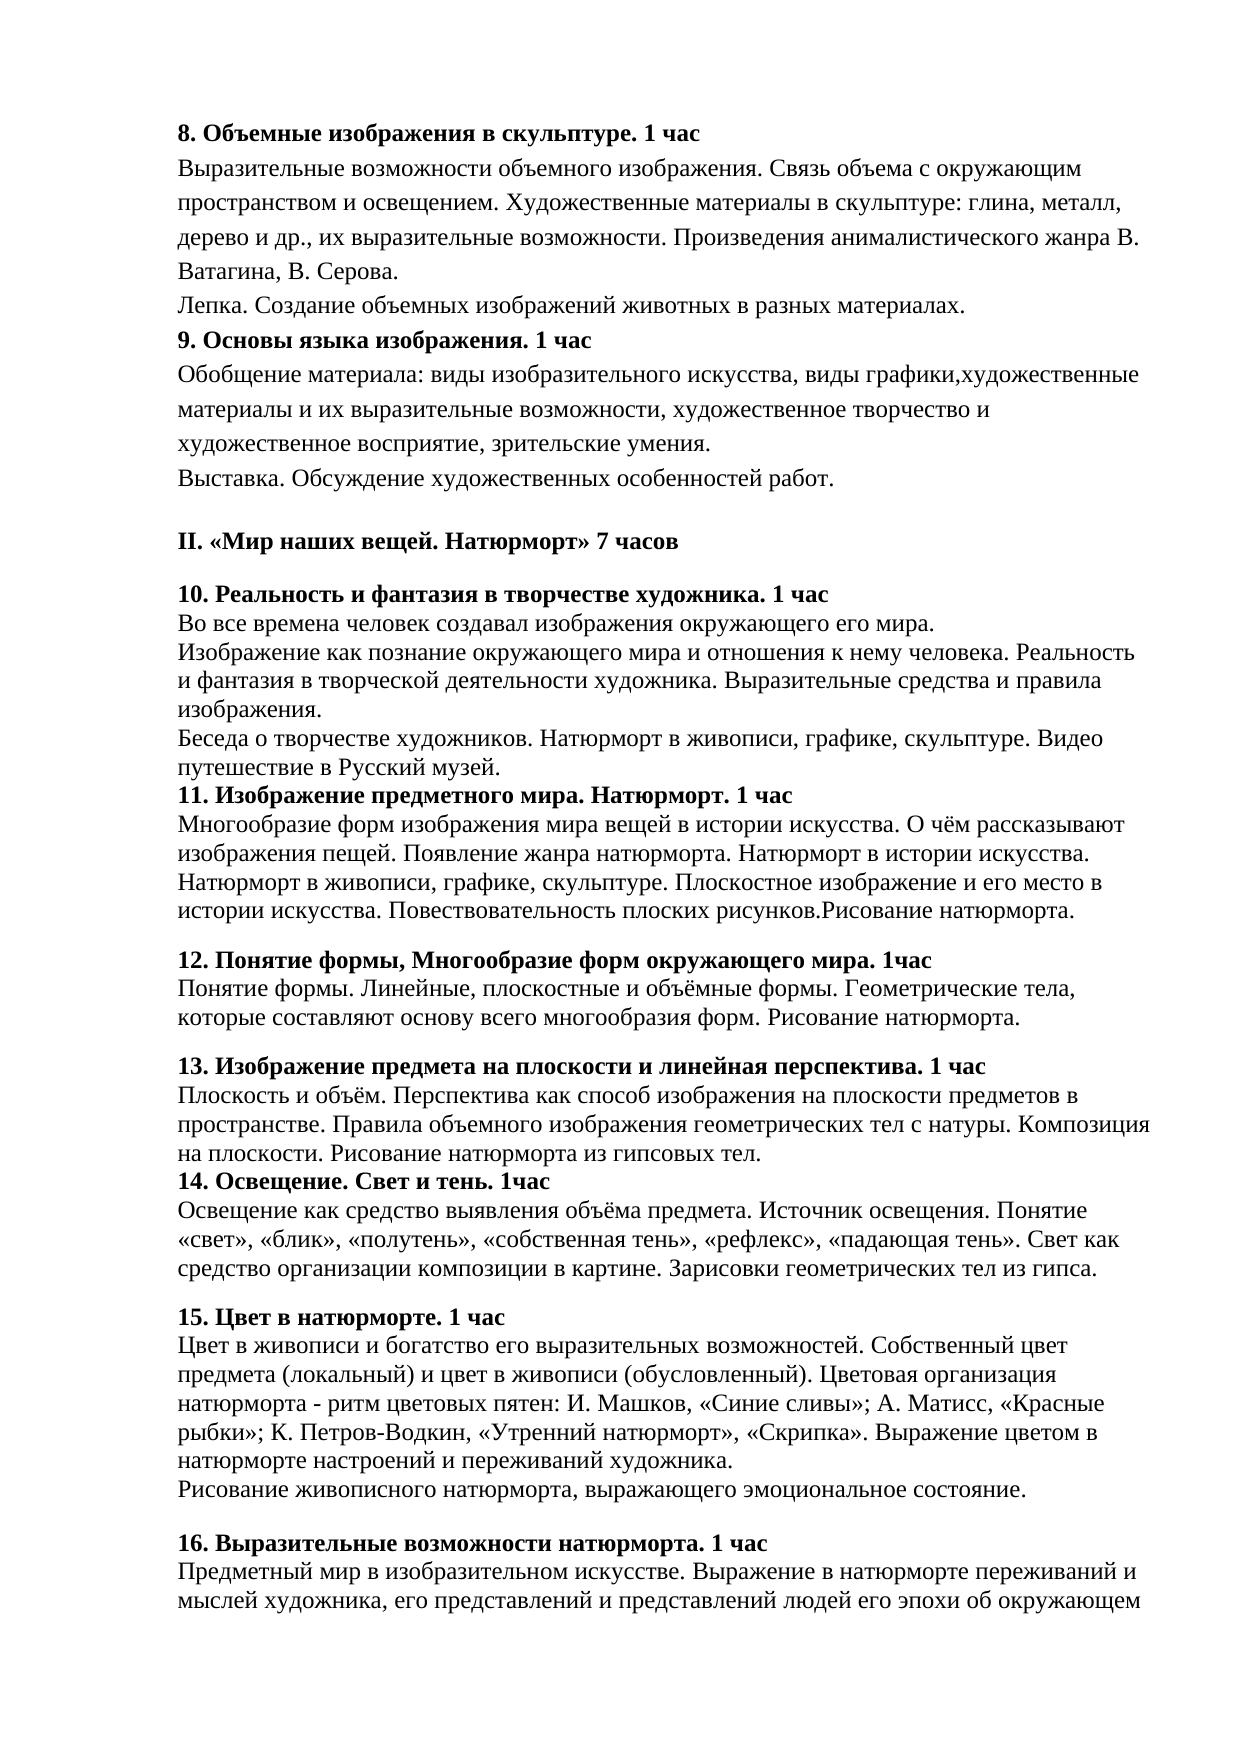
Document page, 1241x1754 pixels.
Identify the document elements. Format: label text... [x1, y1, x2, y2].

text 12. Понятие формы, Многообразие форм окружающего мира. 1час [177, 945, 1152, 973]
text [177, 1556, 1152, 1614]
text Выразительные возможности объемного изображения. Связь объема с окружающим пространством и освещением. Художественные материалы в скульптуре: глина, металл, дерево и др., их выразительные возможности. Произведения анималистического жанра В. Ватагина, В. Серова. [177, 147, 1152, 285]
text 11. Изображение предметного мира. Натюрморт. 1 час [177, 781, 1152, 809]
text Плоскость и объём. Перспектива как способ изображения на плоскости предметов в пространстве. Правила объемного изображения геометрических тел с натуры. Композиция на плоскости. Рисование натюрморта из гипсовых тел. [177, 1080, 1152, 1166]
text 14. Освещение. Свет и тень. 1час [177, 1166, 1152, 1195]
text 16. Выразительные возможности натюрморта. 1 час [177, 1528, 1152, 1556]
text 9. Основы языка изображения. 1 час [177, 319, 1152, 354]
text Цвет в живописи и богатство его выразительных возможностей. Собственный цвет предмета (локальный) и цвет в живописи (обусловленный). Цветовая организация натюрморта - ритм цветовых пятен: И. Машков, «Синие сливы»; А. Матисс, «Красные рыбки»; К. Петров-Водкин, «Утренний натюрморт», «Скрипка». Выражение цветом в натюрморте настроений и переживаний художника. [177, 1331, 1152, 1474]
text 8. Объемные изображения в скульптуре. 1 час [177, 118, 1152, 147]
text 10. Реальность и фантазия в творчестве художника. 1 час [177, 579, 1152, 608]
text II. «Мир наших вещей. Натюрморт» 7 часов [177, 526, 1152, 555]
text Выставка. Обсуждение художественных особенностей работ. [177, 457, 1152, 492]
text Понятие формы. Линейные, плоскостные и объёмные формы. Геометрические тела, которые составляют основу всего многообразия форм. Рисование натюрморта. [177, 973, 1152, 1031]
text Освещение как средство выявления объёма предмета. Источник освещения. Понятие «свет», «блик», «полутень», «собственная тень», «рефлекс», «падающая тень». Свет как средство организации композиции в картине. Зарисовки геометрических тел из гипса. [177, 1195, 1152, 1281]
text Беседа о творчестве художников. Натюрморт в живописи, графике, скульптуре. Видео путешествие в Русский музей. [177, 723, 1152, 781]
text Многообразие форм изображения мира вещей в истории искусства. О чём рассказывают изображения пещей. Появление жанра натюрморта. Натюрморт в истории искусства. Натюрморт в живописи, графике, скульптуре. Плоскостное изображение и его место в истории искусства. Повествовательность плоских рисунков.Рисование натюрморта. [177, 809, 1152, 924]
text 13. Изображение предмета на плоскости и линейная перспектива. 1 час [177, 1051, 1152, 1080]
text Лепка. Создание объемных изображений животных в разных материалах. [177, 285, 1152, 319]
text Рисование живописного натюрморта, выражающего эмоциональное состояние. [177, 1474, 1152, 1503]
text Обобщение материала: виды изобразительного искусства, виды графики,художественные материалы и их выразительные возможности, художественное творчество и художественное восприятие, зрительские умения. [177, 354, 1152, 457]
text 15. Цвет в натюрморте. 1 час [177, 1302, 1152, 1331]
text Во все времена человек создавал изображения окружающего его мира. Изображение как познание окружающего мира и отношения к нему человека. Реальность и фантазия в творческой деятельности художника. Выразительные средства и правила изображения. [177, 608, 1152, 723]
